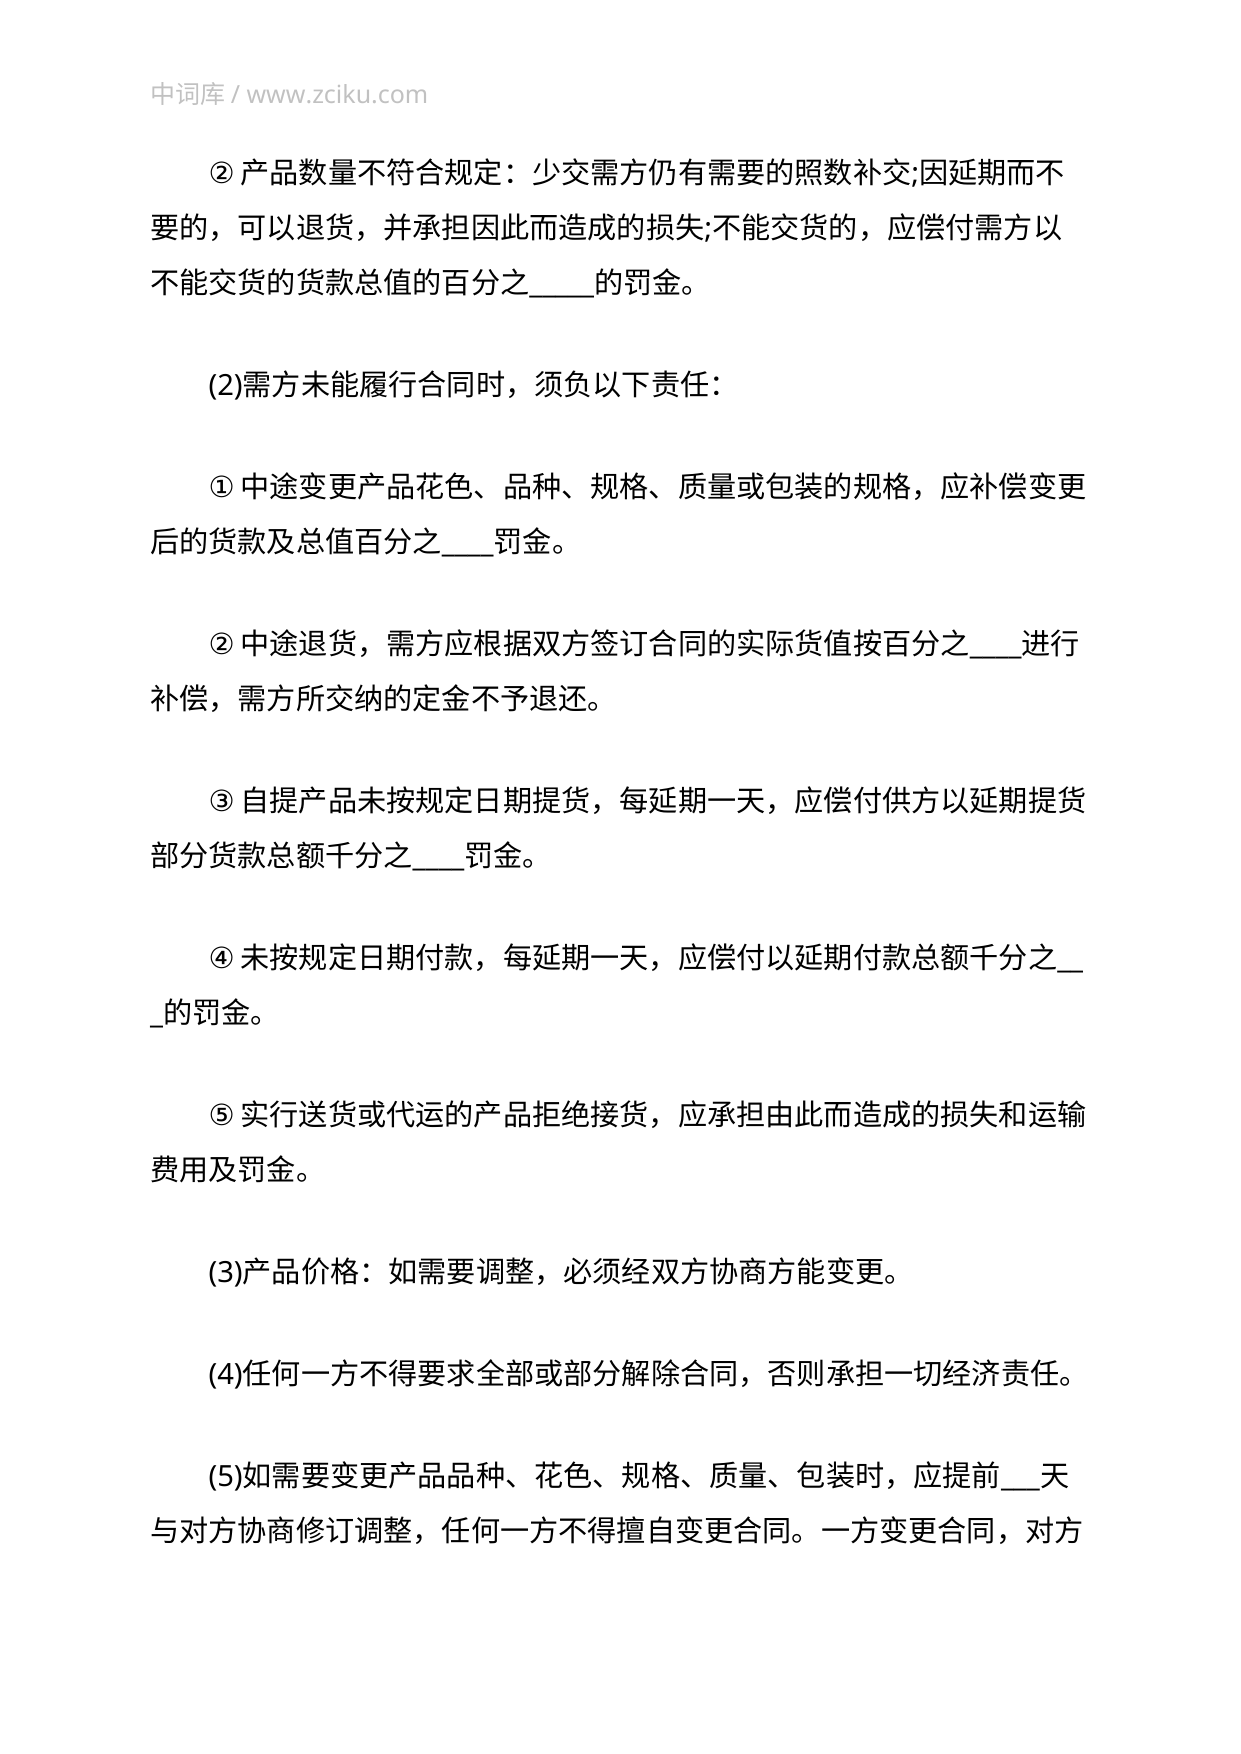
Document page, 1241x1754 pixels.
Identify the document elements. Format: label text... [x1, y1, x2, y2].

text ⑤实行送货或代运的产品拒绝接货，应承担由此而造成的损失和运输费用及罚金。 [150, 1092, 1090, 1189]
text ①中途变更产品花色、品种、规格、质量或包装的规格，应补偿变更后的货款及总值百分之____罚金。 [150, 464, 1090, 561]
text ②中途退货，需方应根据双方签订合同的实际货值按百分之____进行补偿，需方所交纳的定金不予退还。 [150, 621, 1090, 718]
text (3)产品价格：如需要调整，必须经双方协商方能变更。 [150, 1248, 1090, 1291]
text ②产品数量不符合规定：少交需方仍有需要的照数补交;因延期而不要的，可以退货，并承担因此而造成的损失;不能交货的，应偿付需方以不能交货的货款总值的百分之_____的罚金。 [150, 150, 1090, 302]
text ③自提产品未按规定日期提货，每延期一天，应偿付供方以延期提货部分货款总额千分之____罚金。 [150, 778, 1090, 875]
text ④未按规定日期付款，每延期一天，应偿付以延期付款总额千分之___的罚金。 [150, 935, 1090, 1032]
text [150, 1452, 1090, 1550]
text (2)需方未能履行合同时，须负以下责任： [150, 362, 1090, 404]
text (4)任何一方不得要求全部或部分解除合同，否则承担一切经济责任。 [150, 1350, 1090, 1393]
